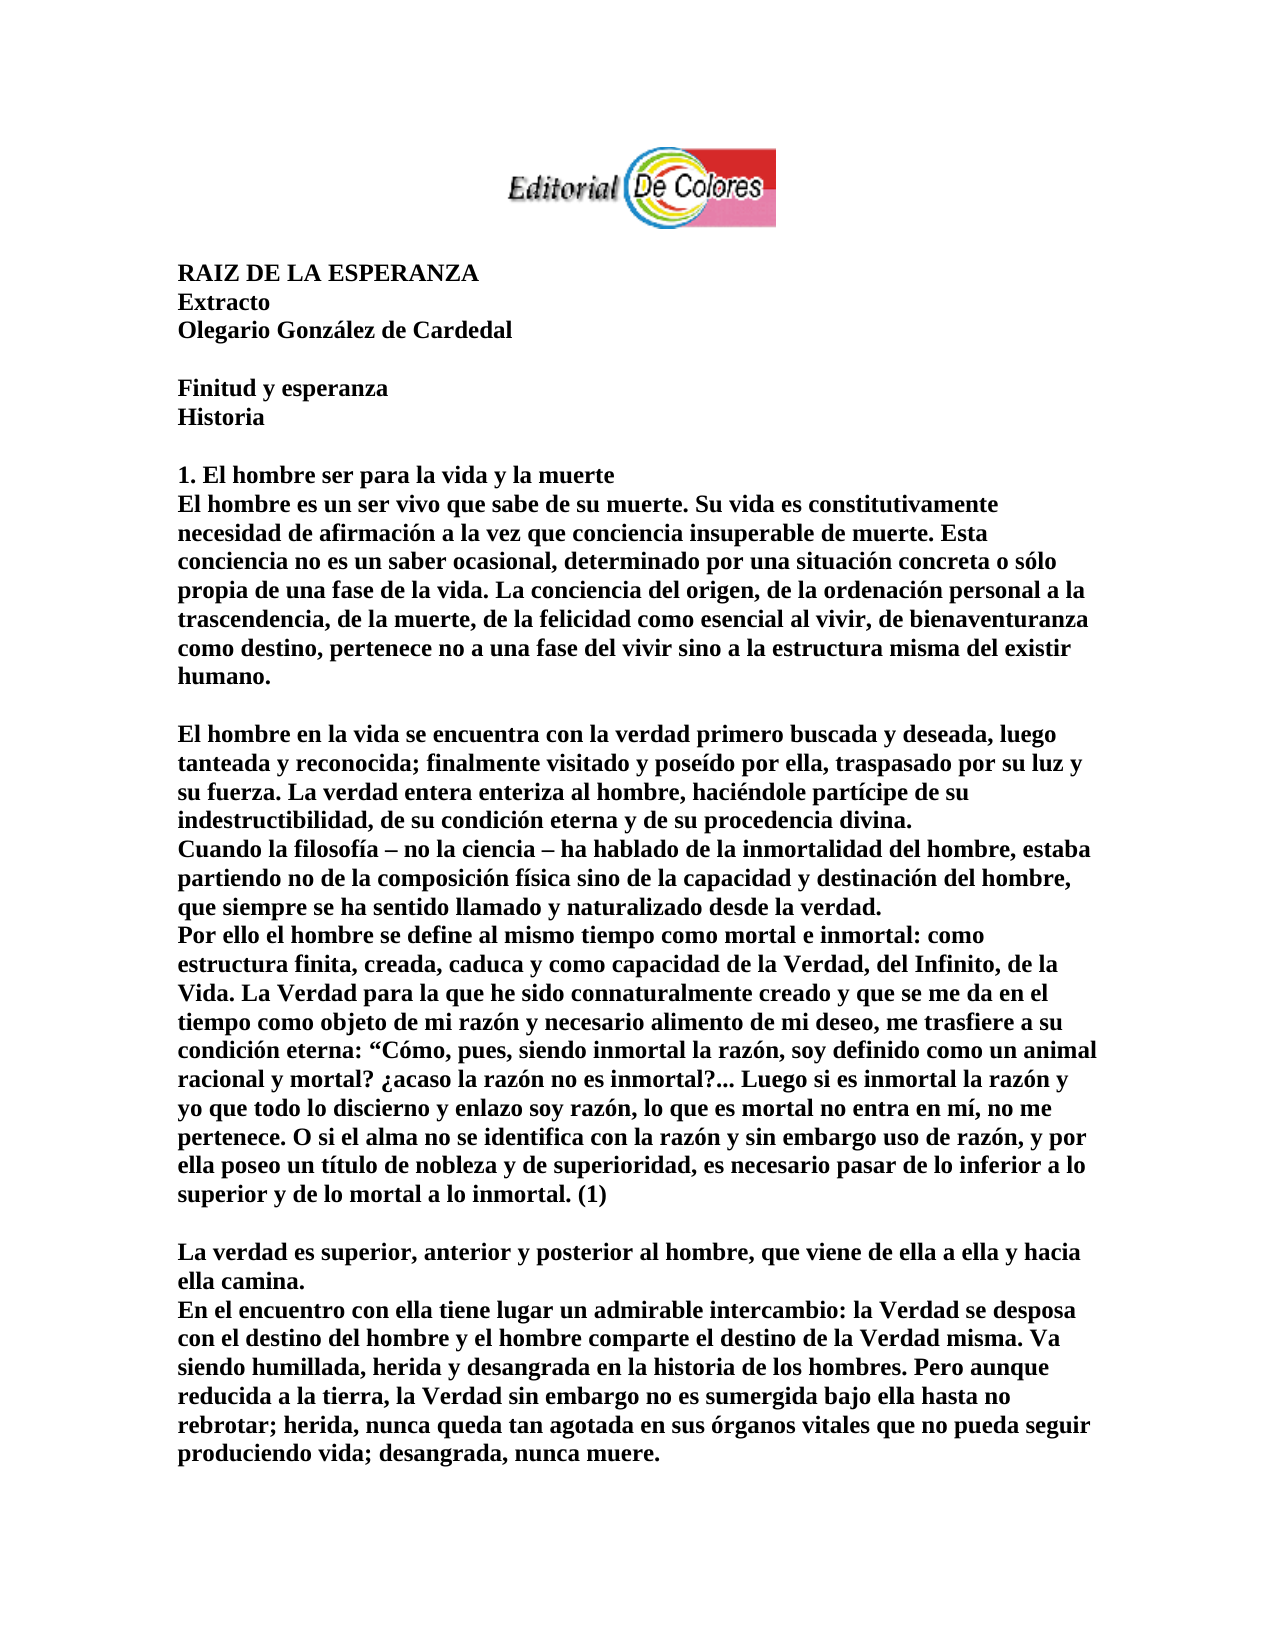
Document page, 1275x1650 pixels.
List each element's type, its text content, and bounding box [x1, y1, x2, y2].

text La verdad es superior, anterior y posterior al hombre, que viene de ella a ella y hacia ella camina. En el encuentro con ella tiene lugar un admirable intercambio: la Verdad se desposa con el destino del hombre y el hombre comparte el destino de la Verdad misma. Va siendo humillada, herida y desangrada en la historia de los hombres. Pero aunque reducida a la tierra, la Verdad sin embargo no es sumergida bajo ella hasta no rebrotar; herida, nunca queda tan agotada en sus órganos vitales que no pueda seguir produciendo vida; desangrada, nunca muere. [177, 1237, 1098, 1467]
text RAIZ DE LA ESPERANZA Extracto Olegario González de Cardedal [177, 258, 1098, 344]
text 1. El hombre ser para la vida y la muerte El hombre es un ser vivo que sabe de su muerte. Su vida es constitutivamente necesidad de afirmación a la vez que conciencia insuperable de muerte. Esta conciencia no es un saber ocasional, determinado por una situación concreta o sólo propia de una fase de la vida. La conciencia del origen, de la ordenación personal a la trascendencia, de la muerte, de la felicidad como esencial al vivir, de bienaventuranza como destino, pertenece no a una fase del vivir sino a la estructura misma del existir humano. [177, 460, 1098, 690]
text Finitud y esperanza Historia [177, 373, 1098, 431]
picture [499, 147, 776, 229]
text El hombre en la vida se encuentra con la verdad primero buscada y deseada, luego tanteada y reconocida; finalmente visitado y poseído por ella, traspasado por su luz y su fuerza. La verdad entera enteriza al hombre, haciéndole partícipe de su indestructibilidad, de su condición eterna y de su procedencia divina. Cuando la filosofía – no la ciencia – ha hablado de la inmortalidad del hombre, estaba partiendo no de la composición física sino de la capacidad y destinación del hombre, que siempre se ha sentido llamado y naturalizado desde la verdad. Por ello el hombre se define al mismo tiempo como mortal e inmortal: como estructura finita, creada, caduca y como capacidad de la Verdad, del Infinito, de la Vida. La Verdad para la que he sido connaturalmente creado y que se me da en el tiempo como objeto de mi razón y necesario alimento de mi deseo, me trasfiere a su condición eterna: “Cómo, pues, siendo inmortal la razón, soy definido como un animal racional y mortal? ¿acaso la razón no es inmortal?... Luego si es inmortal la razón y yo que todo lo discierno y enlazo soy razón, lo que es mortal no entra en mí, no me pertenece. O si el alma no se identifica con la razón y sin embargo uso de razón, y por ella poseo un título de nobleza y de superioridad, es necesario pasar de lo inferior a lo superior y de lo mortal a lo inmortal. (1) [177, 719, 1098, 1208]
